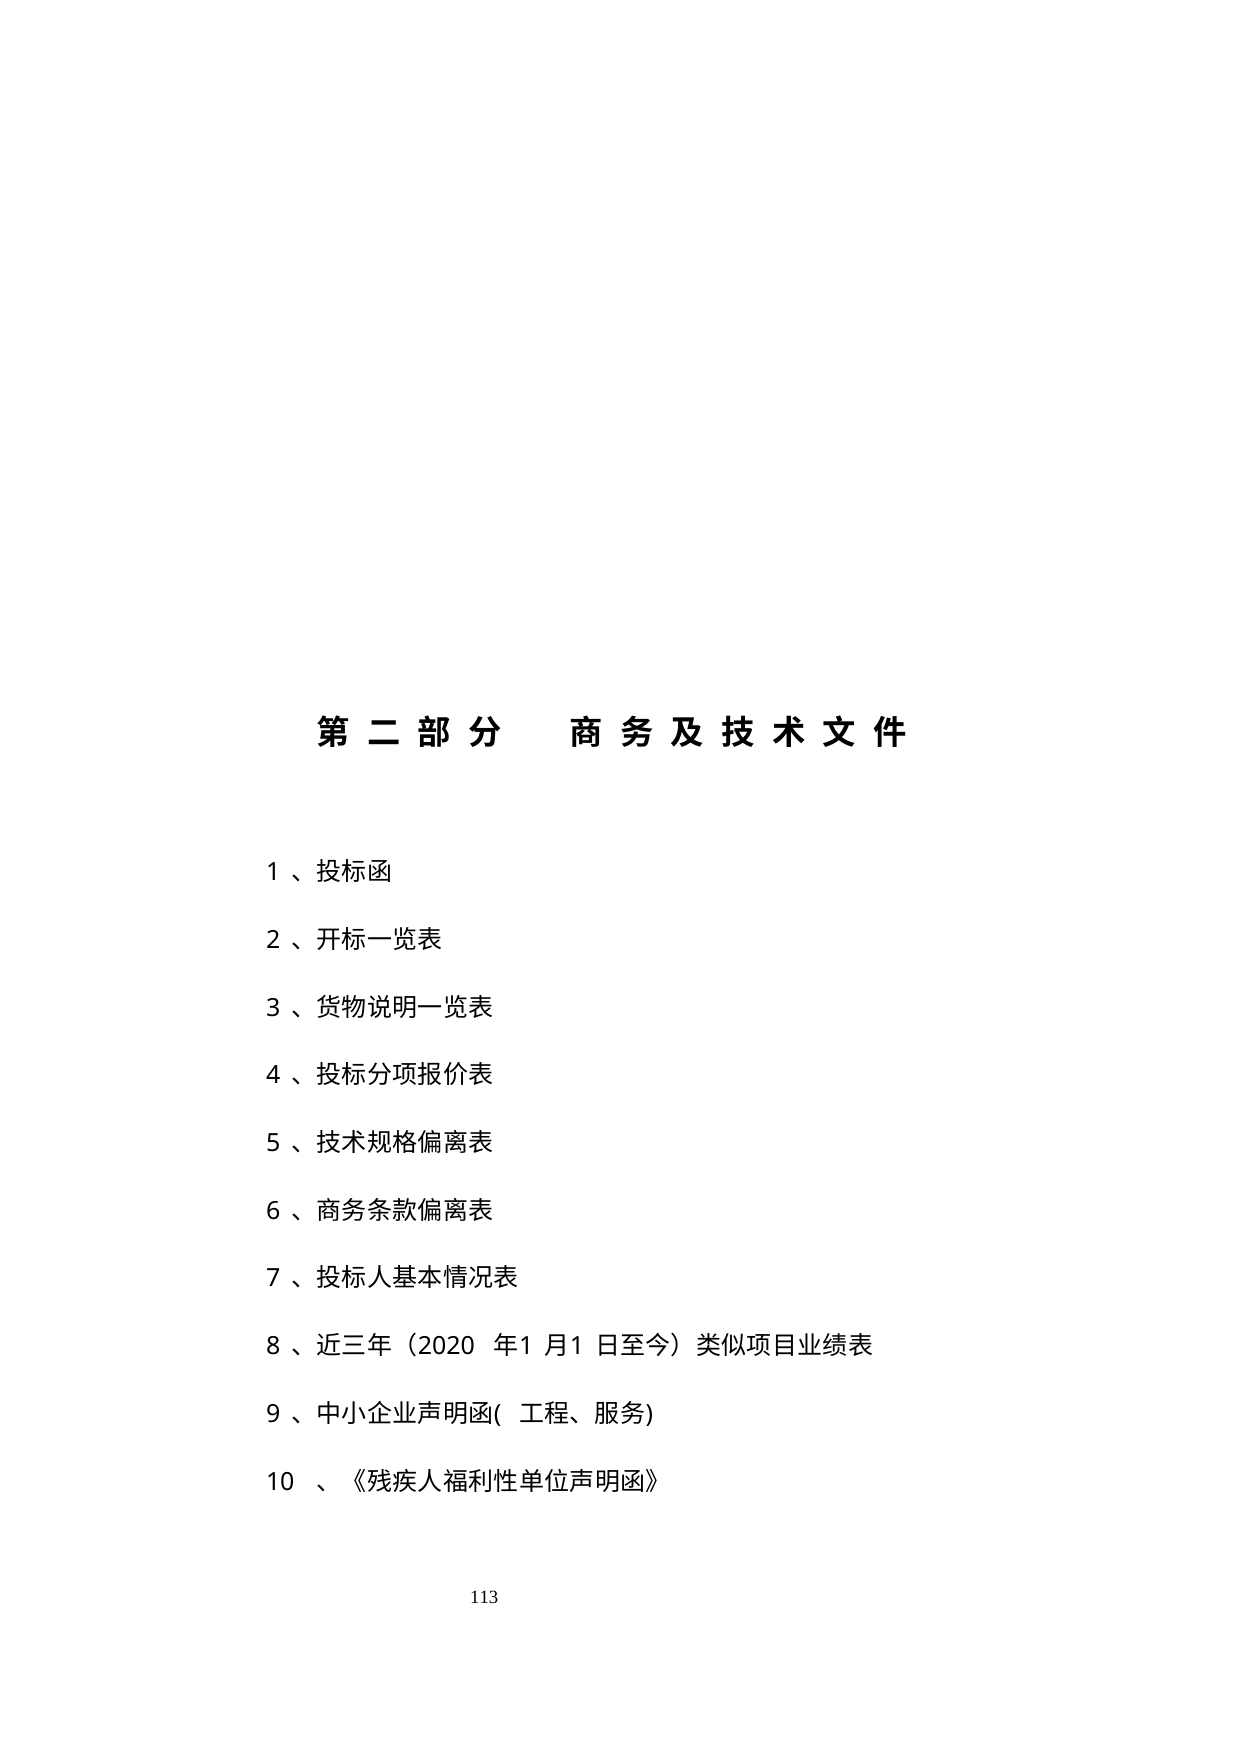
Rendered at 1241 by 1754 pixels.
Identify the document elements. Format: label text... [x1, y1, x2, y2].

text 10、《残疾人福利性单位声明函》 [227, 1445, 1050, 1513]
text 7、投标人基本情况表 [255, 1242, 1050, 1310]
text 6、商务条款偏离表 [255, 1174, 1050, 1242]
text 5、技术规格偏离表 [255, 1107, 1050, 1174]
text 2、开标一览表 [255, 904, 1050, 971]
text 9、中小企业声明函(工程、服务) [227, 1378, 1050, 1445]
text 8、近三年（2020年1月1日至今）类似项目业绩表 [227, 1310, 1050, 1378]
text 1、投标函 [255, 836, 1050, 904]
subtitle 第二部分 商务及技术文件 [190, 696, 1050, 764]
text 3、货物说明一览表 [255, 971, 1050, 1039]
text 4、投标分项报价表 [255, 1039, 1050, 1107]
